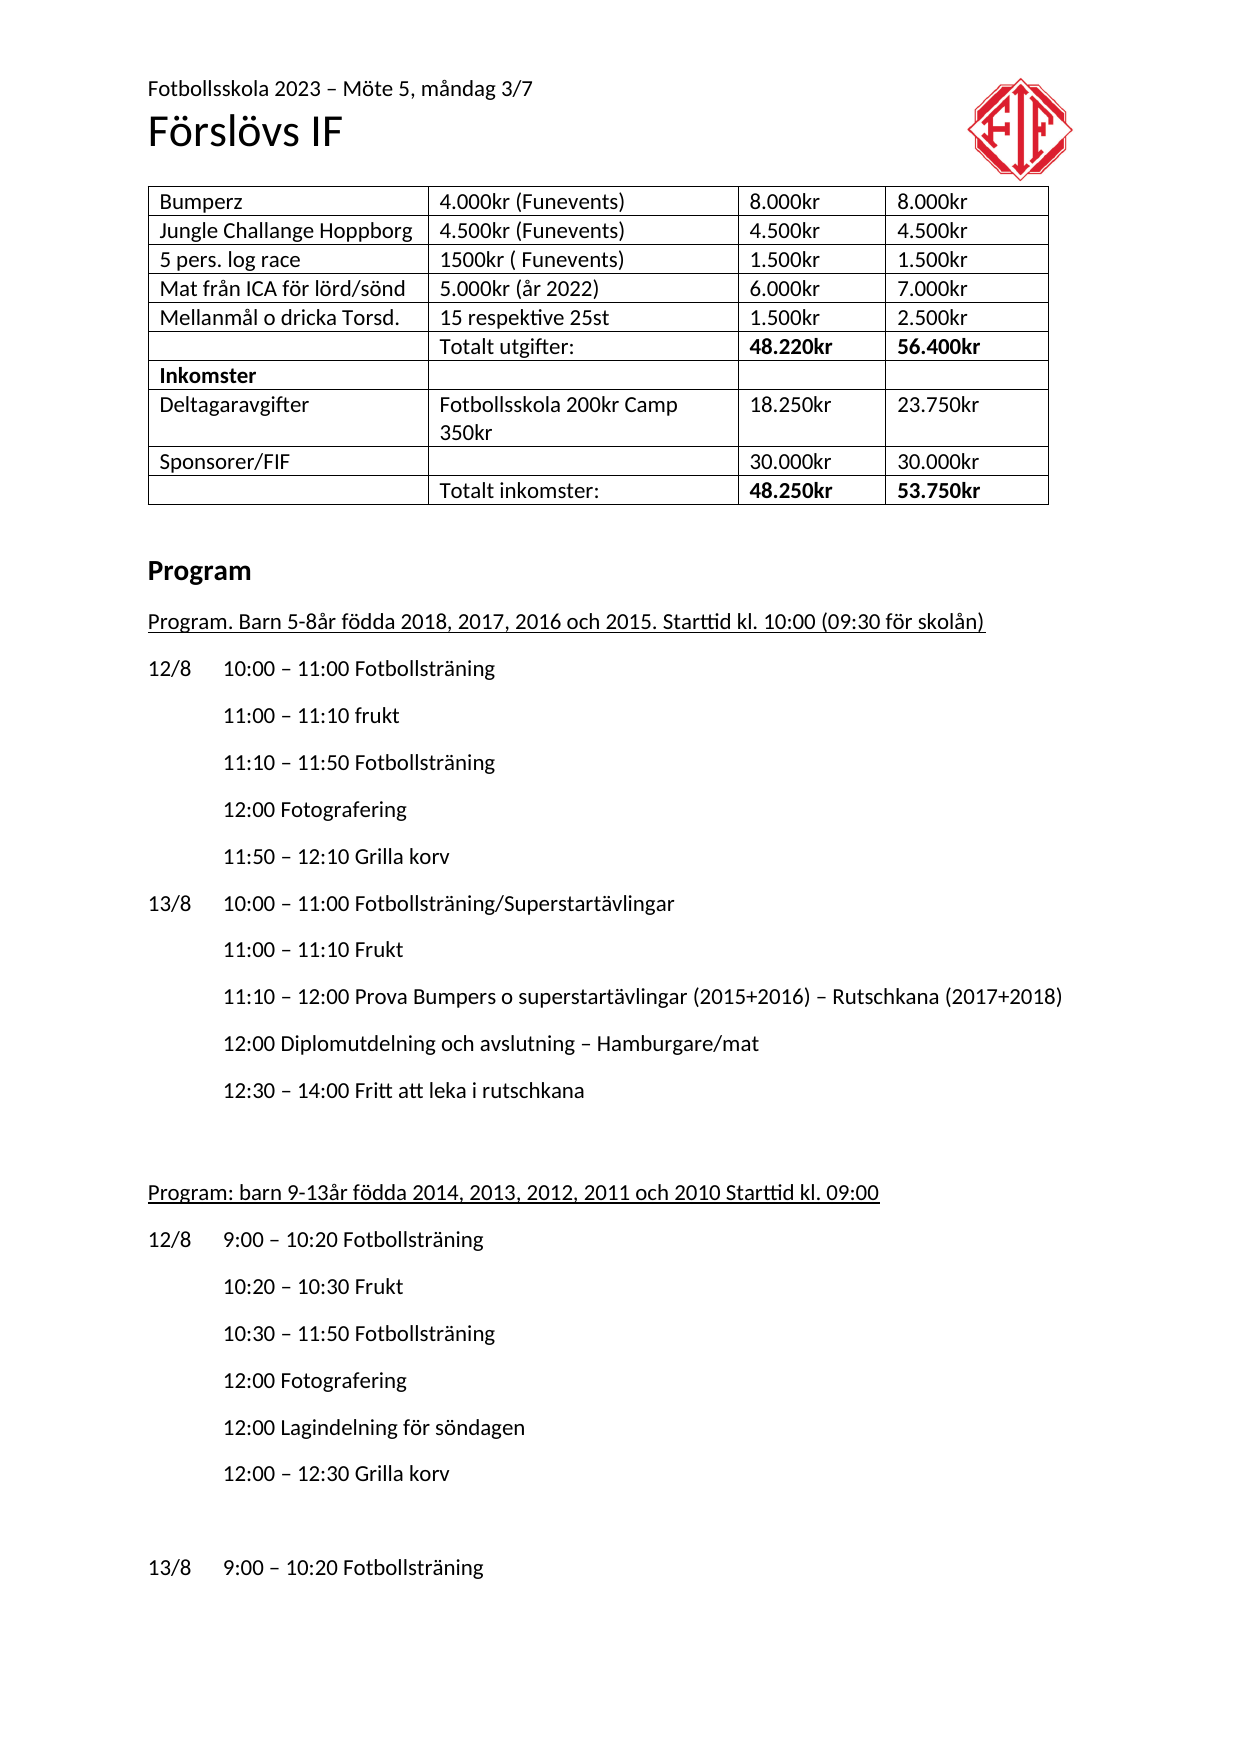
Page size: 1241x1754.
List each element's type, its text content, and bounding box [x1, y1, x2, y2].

table_cell 1500kr ( Funevents) [429, 245, 738, 273]
table_cell Fotbollsskola 200kr Camp 350kr [429, 390, 738, 446]
text 12:00 – 12:30 Grilla korv [148, 1459, 1093, 1487]
table_cell 5.000kr (år 2022) [429, 274, 738, 302]
table_cell [739, 361, 885, 389]
table_cell Jungle Challange Hoppborg [149, 216, 428, 244]
table_cell 2.500kr [886, 303, 1048, 331]
text 11:50 – 12:10 Grilla korv [148, 842, 1093, 870]
table_cell Deltagaravgifter [149, 390, 428, 446]
table_cell 48.250kr [739, 476, 885, 504]
table_cell 7.000kr [886, 274, 1048, 302]
text 11:00 – 11:10 frukt [148, 701, 1093, 729]
text Program: barn 9-13år födda 2014, 2013, 2012, 2011 och 2010 Starttid kl. 09:00 [148, 1178, 1093, 1206]
table_cell [149, 332, 428, 360]
table_cell 5 pers. log race [149, 245, 428, 273]
table_cell Mellanmål o dricka Torsd. [149, 303, 428, 331]
text 12:00 Fotografering [148, 1366, 1093, 1394]
text 13/8 10:00 – 11:00 Fotbollsträning/Superstartävlingar [148, 889, 1093, 917]
table_cell 30.000kr [886, 447, 1048, 475]
table_cell 1.500kr [739, 245, 885, 273]
table_cell 48.220kr [739, 332, 885, 360]
text 11:10 – 12:00 Prova Bumpers o superstartävlingar (2015+2016) – Rutschkana (2017+2018) [148, 982, 1093, 1010]
table_cell 23.750kr [886, 390, 1048, 446]
table_cell 53.750kr [886, 476, 1048, 504]
text 12:00 Fotografering [148, 795, 1093, 823]
table_cell [886, 361, 1048, 389]
text 13/8 9:00 – 10:20 Fotbollsträning [148, 1553, 1093, 1581]
table_cell Totalt inkomster: [429, 476, 738, 504]
text Program [148, 552, 1093, 588]
table_cell Bumperz [149, 187, 428, 215]
text 11:10 – 11:50 Fotbollsträning [148, 748, 1093, 776]
text 12:00 Diplomutdelning och avslutning – Hamburgare/mat [148, 1029, 1093, 1057]
text 12/8 10:00 – 11:00 Fotbollsträning [148, 654, 1093, 682]
table_cell Sponsorer/FIF [149, 447, 428, 475]
table_cell 4.500kr [739, 216, 885, 244]
picture [962, 75, 1079, 184]
table_cell 4.500kr (Funevents) [429, 216, 738, 244]
table_cell [429, 361, 738, 389]
table_cell 18.250kr [739, 390, 885, 446]
text Program. Barn 5-8år födda 2018, 2017, 2016 och 2015. Starttid kl. 10:00 (09:30 för skolån) [148, 607, 1093, 635]
text 10:30 – 11:50 Fotbollsträning [148, 1319, 1093, 1347]
table_cell 15 respektive 25st [429, 303, 738, 331]
text 12/8 9:00 – 10:20 Fotbollsträning [148, 1225, 1093, 1253]
table_cell 56.400kr [886, 332, 1048, 360]
text 12:30 – 14:00 Fritt att leka i rutschkana [148, 1076, 1093, 1104]
table_cell [429, 447, 738, 475]
table_cell 4.500kr [886, 216, 1048, 244]
table_cell 8.000kr [886, 187, 1048, 215]
table_cell Totalt utgifter: [429, 332, 738, 360]
text 12:00 Lagindelning för söndagen [148, 1413, 1093, 1441]
table_cell 1.500kr [739, 303, 885, 331]
table_cell 1.500kr [886, 245, 1048, 273]
table_cell 8.000kr [739, 187, 885, 215]
table_cell Inkomster [149, 361, 428, 389]
table_cell 6.000kr [739, 274, 885, 302]
table_cell [149, 476, 428, 504]
table_cell 4.000kr (Funevents) [429, 187, 738, 215]
table_cell Mat från ICA för lörd/sönd [149, 274, 428, 302]
text 10:20 – 10:30 Frukt [148, 1272, 1093, 1300]
table_cell 30.000kr [739, 447, 885, 475]
text 11:00 – 11:10 Frukt [148, 936, 1093, 963]
